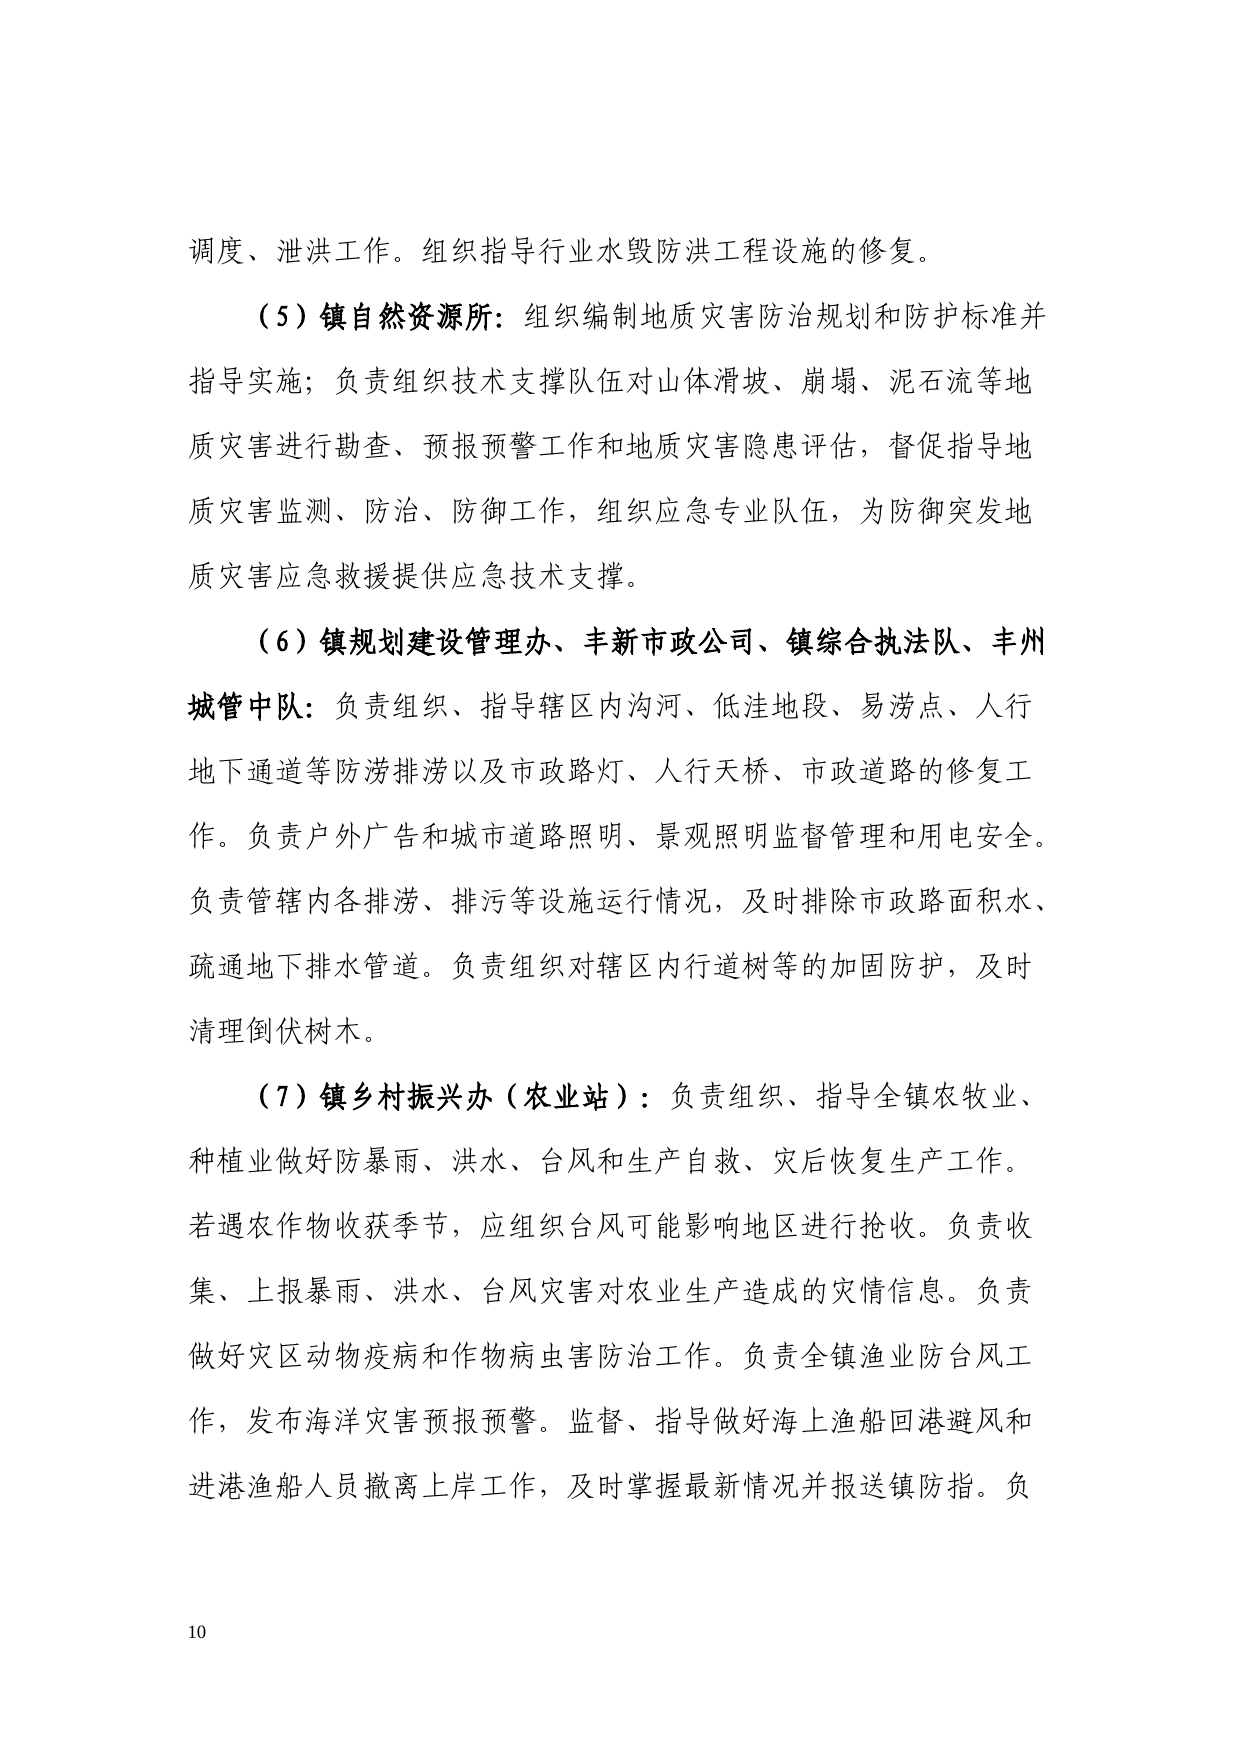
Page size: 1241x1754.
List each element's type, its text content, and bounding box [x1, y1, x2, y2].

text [187, 217, 1053, 282]
text （6）镇规划建设管理办、丰新市政公司、镇综合执法队、丰州城管中队：负责组织、指导辖区内沟河、低洼地段、易涝点、人行地下通道等防涝排涝以及市政路灯、人行天桥、市政道路的修复工作。负责户外广告和城市道路照明、景观照明监督管理和用电安全。负责管辖内各排涝、排污等设施运行情况，及时排除市政路面积水、疏通地下排水管道。负责组织对辖区内行道树等的加固防护，及时清理倒伏树木。 [187, 607, 1053, 1062]
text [187, 1062, 1053, 1517]
text （5）镇自然资源所：组织编制地质灾害防治规划和防护标准并指导实施；负责组织技术支撑队伍对山体滑坡、崩塌、泥石流等地质灾害进行勘查、预报预警工作和地质灾害隐患评估，督促指导地质灾害监测、防治、防御工作，组织应急专业队伍，为防御突发地质灾害应急救援提供应急技术支撑。 [187, 282, 1053, 607]
